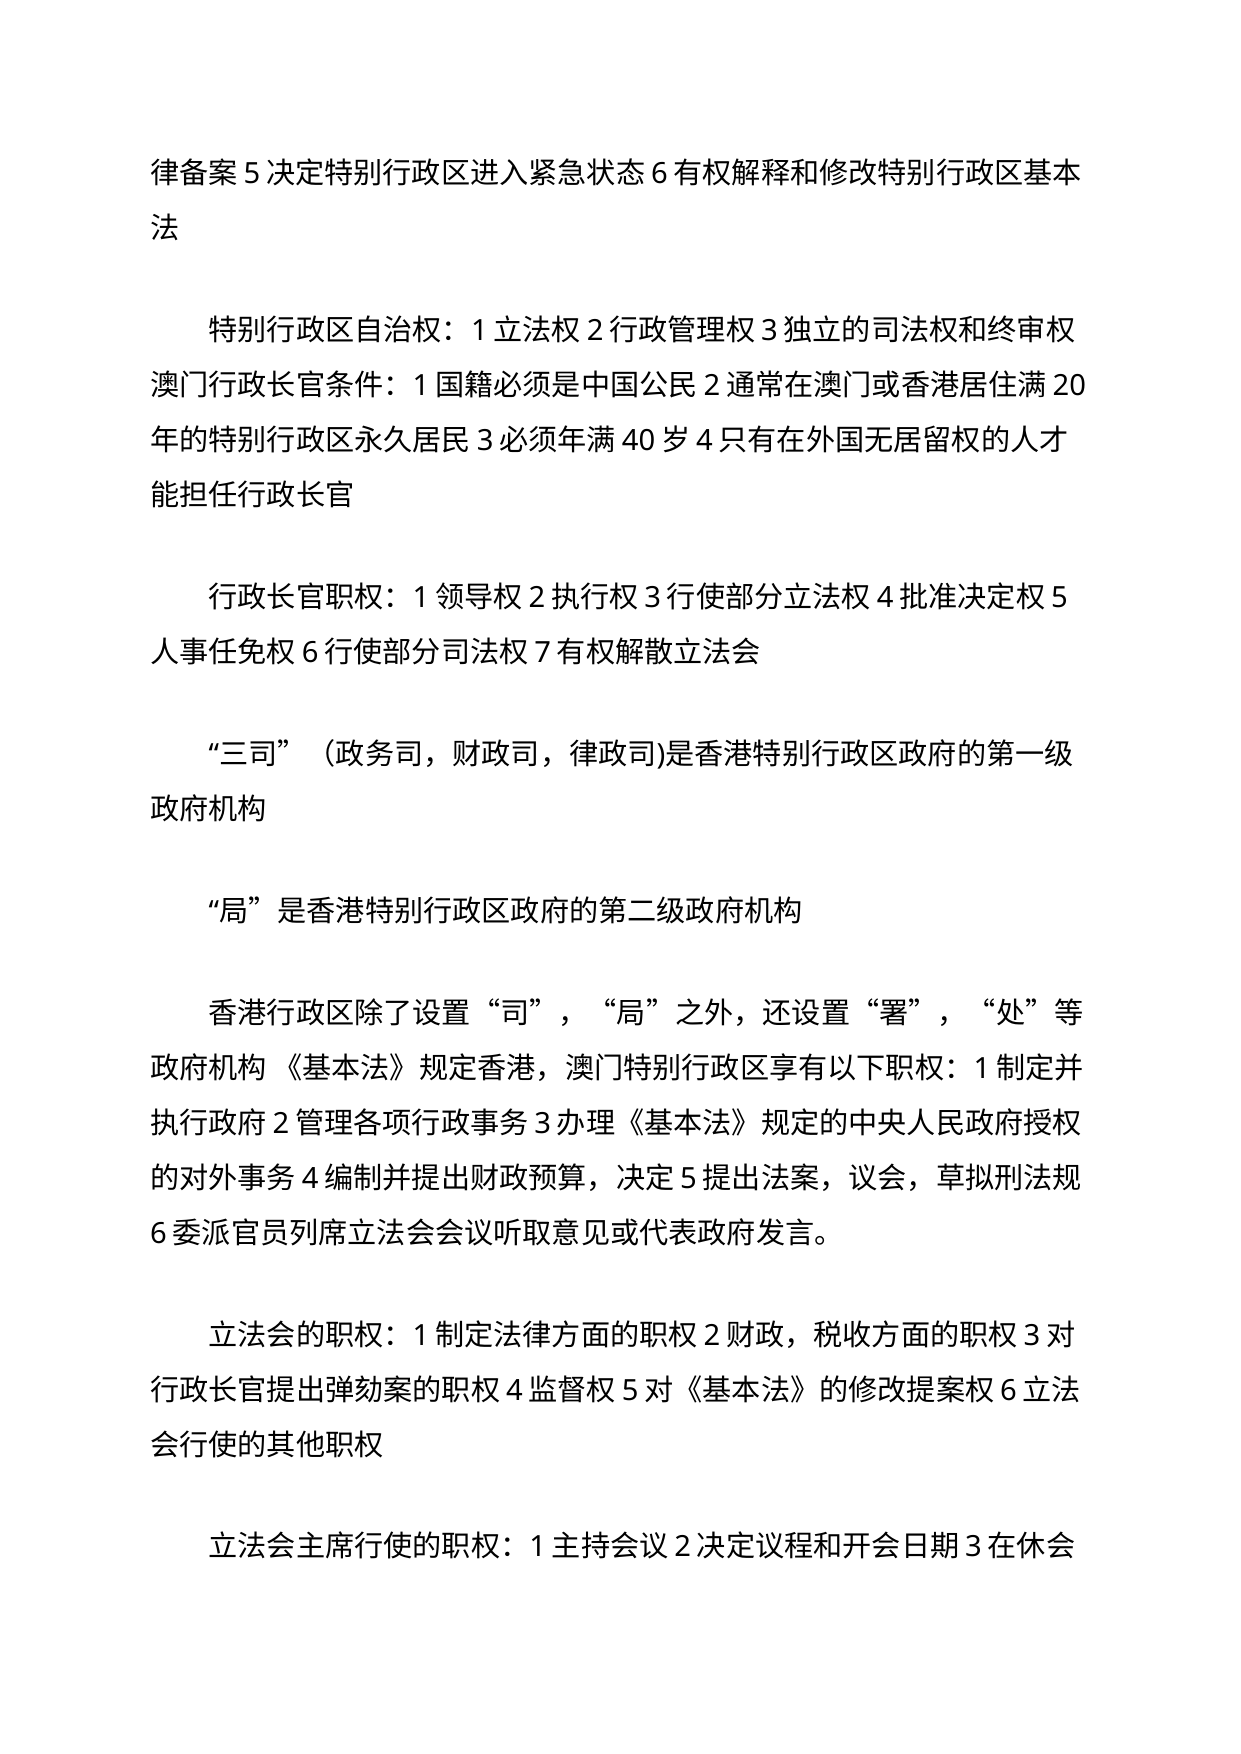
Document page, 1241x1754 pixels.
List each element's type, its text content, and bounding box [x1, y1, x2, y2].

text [150, 1523, 1090, 1565]
text 立法会的职权：1制定法律方面的职权2财政，税收方面的职权3对行政长官提出弹劾案的职权4监督权5对《基本法》的修改提案权6立法会行使的其他职权 [150, 1311, 1090, 1463]
text 香港行政区除了设置“司”，“局”之外，还设置“署”，“处”等政府机构 《基本法》规定香港，澳门特别行政区享有以下职权：1制定并执行政府2管理各项行政事务3办理《基本法》规定的中央人民政府授权的对外事务4编制并提出财政预算，决定5提出法案，议会，草拟刑法规6委派官员列席立法会会议听取意见或代表政府发言。 [150, 989, 1090, 1252]
text “三司”（政务司，财政司，律政司)是香港特别行政区政府的第一级政府机构 [150, 731, 1090, 828]
text “局”是香港特别行政区政府的第二级政府机构 [150, 887, 1090, 930]
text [150, 150, 1090, 247]
text 特别行政区自治权：1立法权2行政管理权3独立的司法权和终审权 澳门行政长官条件：1国籍必须是中国公民2通常在澳门或香港居住满20年的特别行政区永久居民3必须年满40岁4只有在外国无居留权的人才能担任行政长官 [150, 307, 1090, 514]
text 行政长官职权：1领导权2执行权3行使部分立法权4批准决定权5人事任免权6行使部分司法权7有权解散立法会 [150, 573, 1090, 671]
